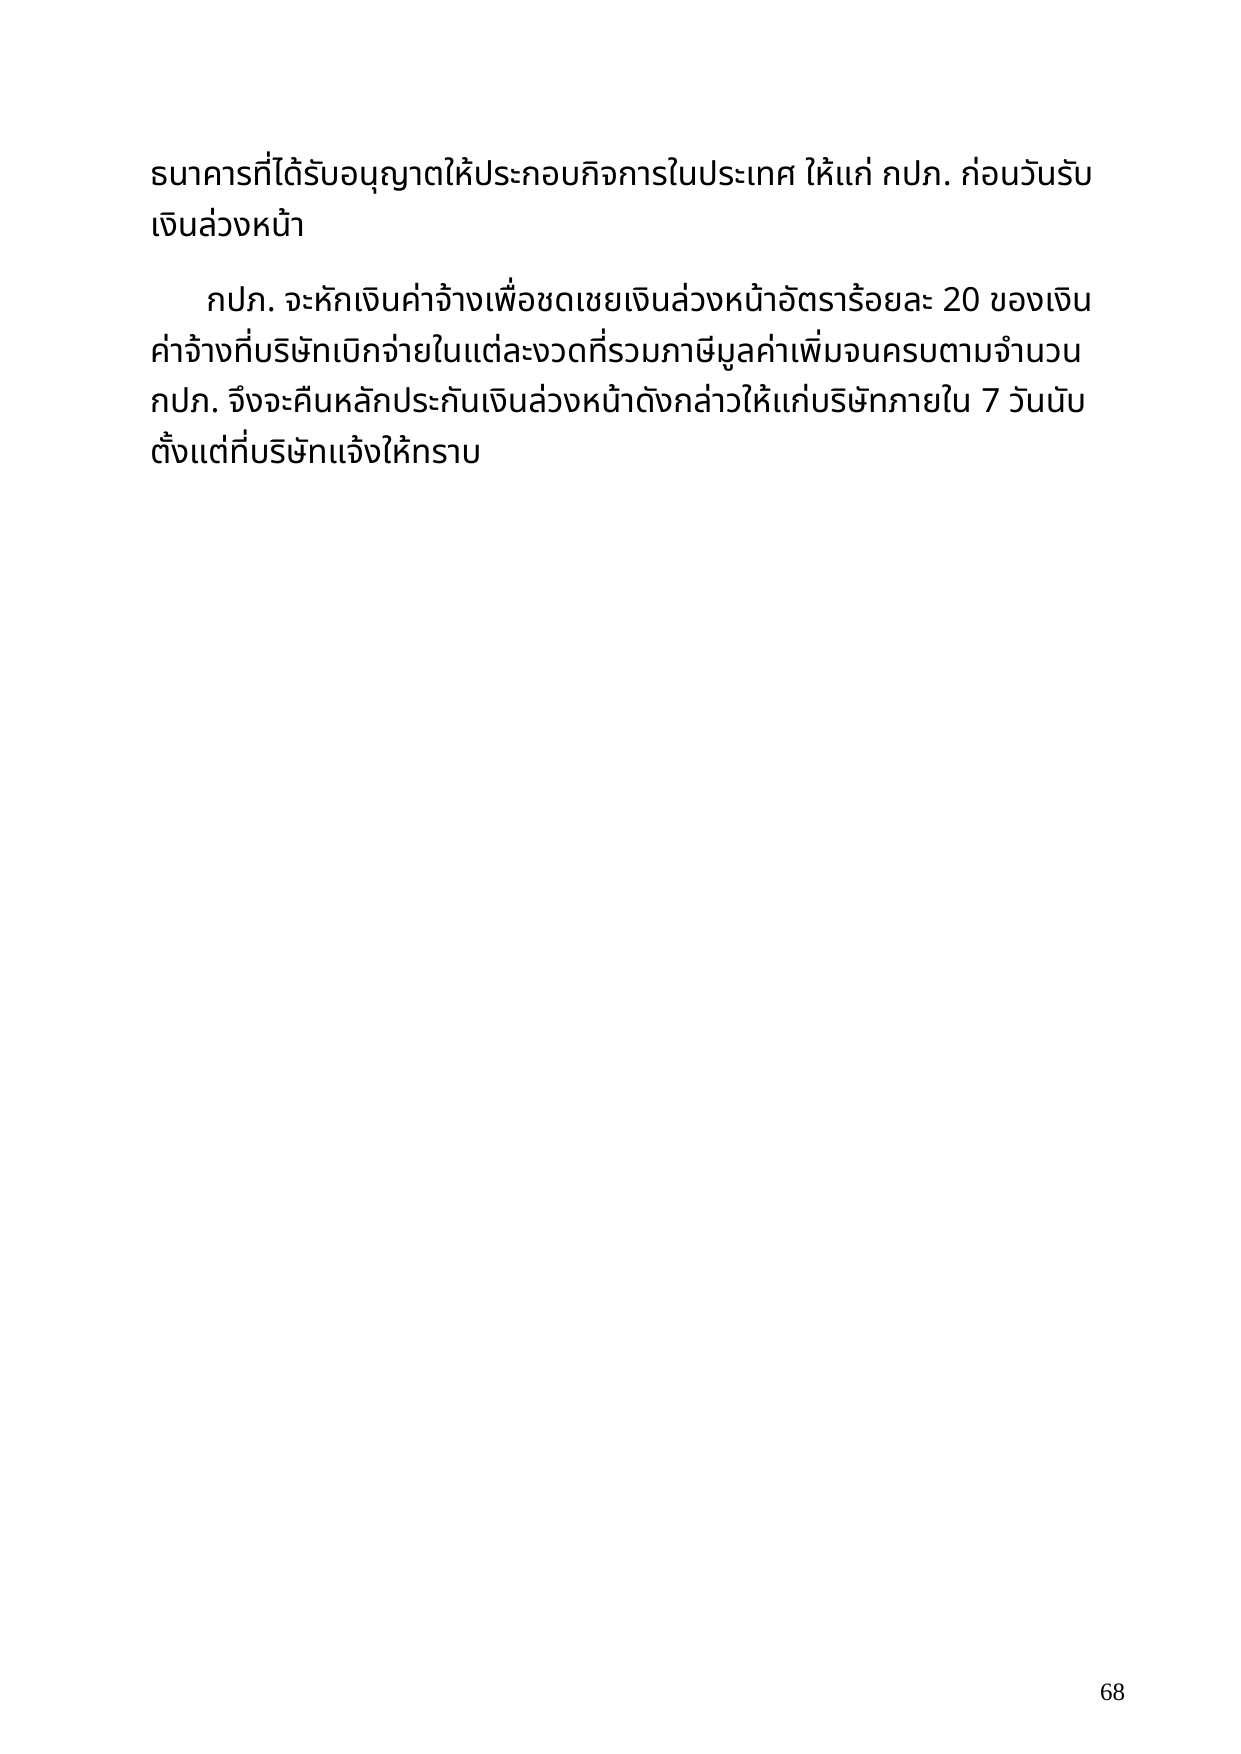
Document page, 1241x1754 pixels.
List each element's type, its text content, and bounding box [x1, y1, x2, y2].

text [150, 150, 1125, 251]
text กปภ. จะหักเงินค่าจ้างเพื่อชดเชยเงินล่วงหน้าอัตราร้อยละ 20 ของเงินค่าจ้างที่บริษัทเบิกจ่ายในแต่ละงวดที่รวมภาษีมูลค่าเพิ่มจนครบตามจำนวน กปภ. จึงจะคืนหลักประกันเงินล่วงหน้าดังกล่าวให้แก่บริษัทภายใน 7 วันนับตั้งแต่ที่บริษัทแจ้งให้ทราบ [150, 276, 1125, 478]
